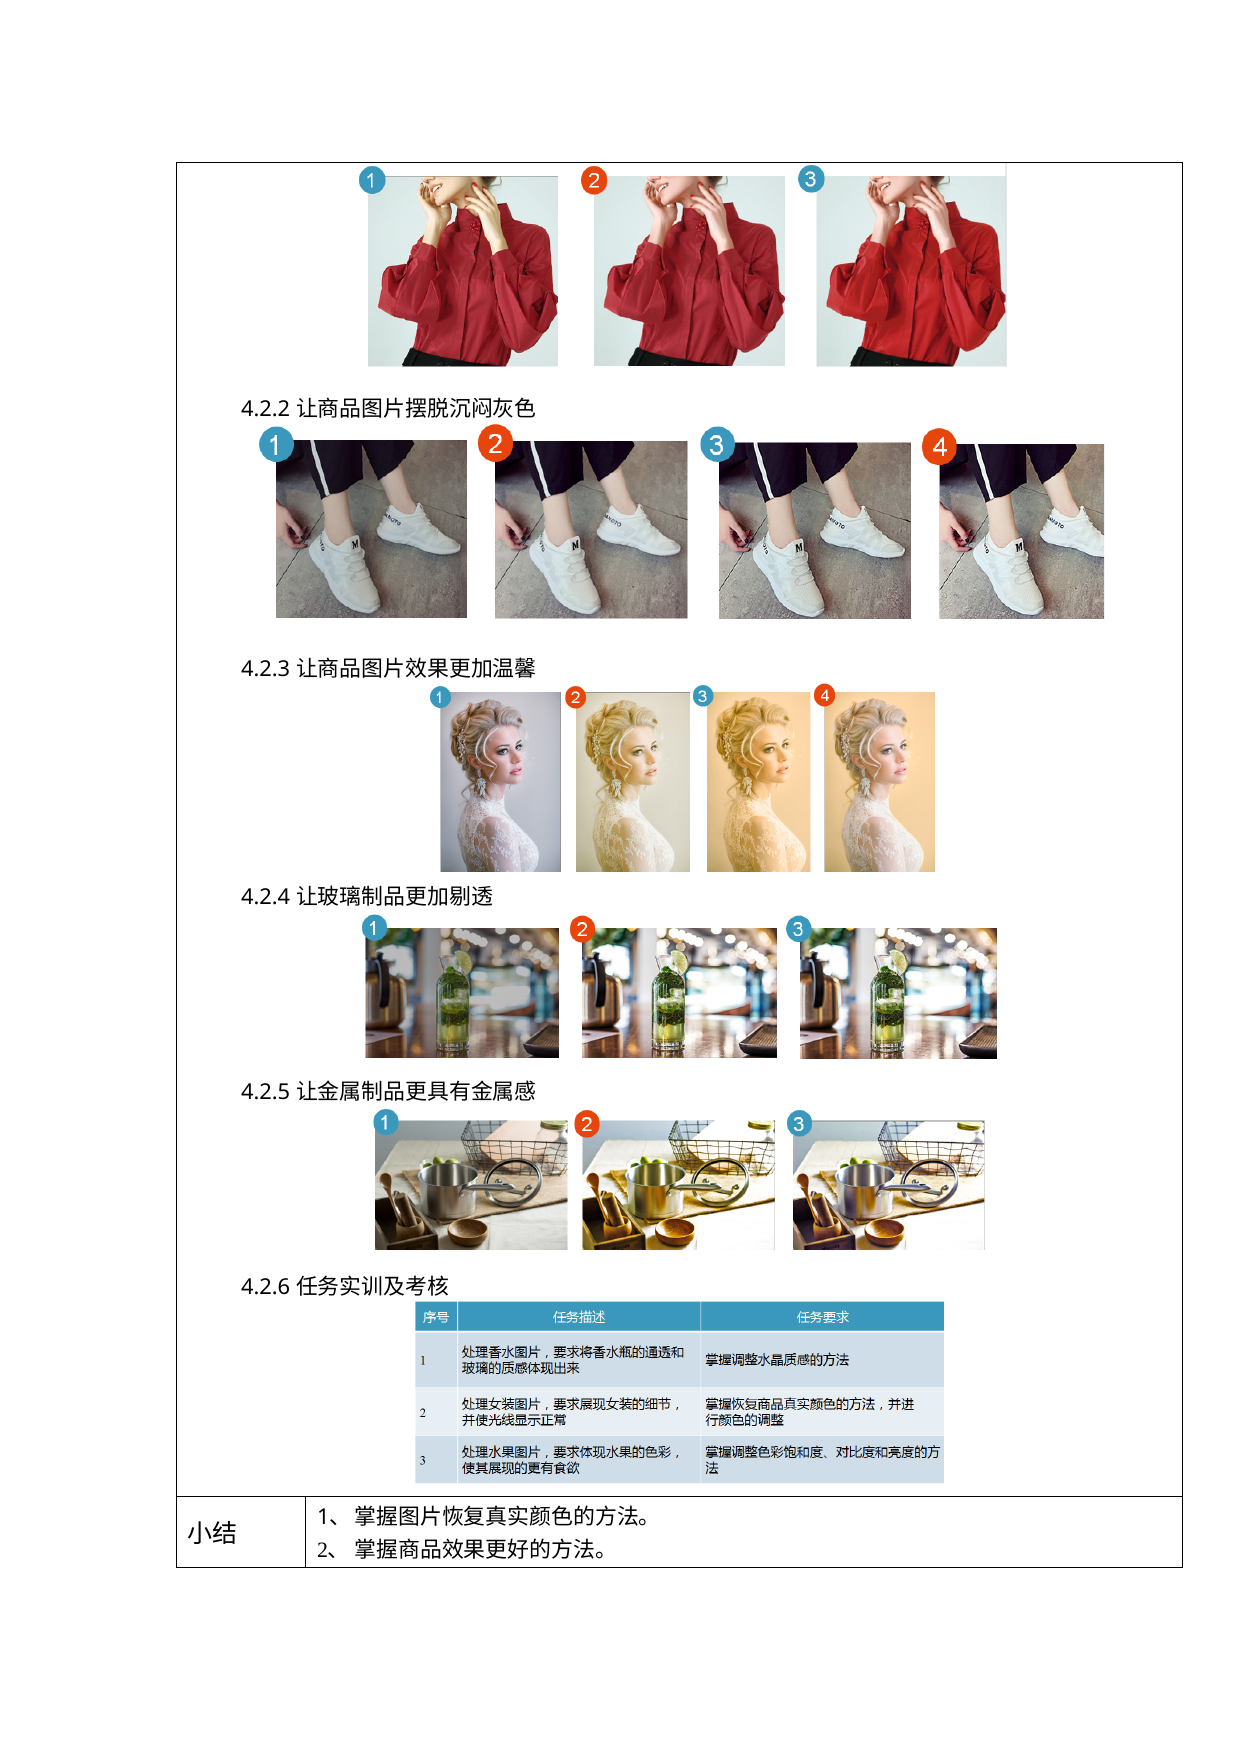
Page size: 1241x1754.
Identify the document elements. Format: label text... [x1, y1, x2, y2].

table_cell 掌握图片恢复真实颜色的方法。 掌握商品效果更好的方法。 [306, 1497, 1182, 1567]
picture [414, 1300, 944, 1484]
table_cell 小结 [177, 1497, 305, 1567]
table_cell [177, 163, 1182, 1496]
picture [424, 683, 935, 872]
picture [360, 910, 999, 1062]
picture [352, 163, 1007, 367]
picture [372, 1105, 987, 1253]
picture [254, 423, 1105, 619]
